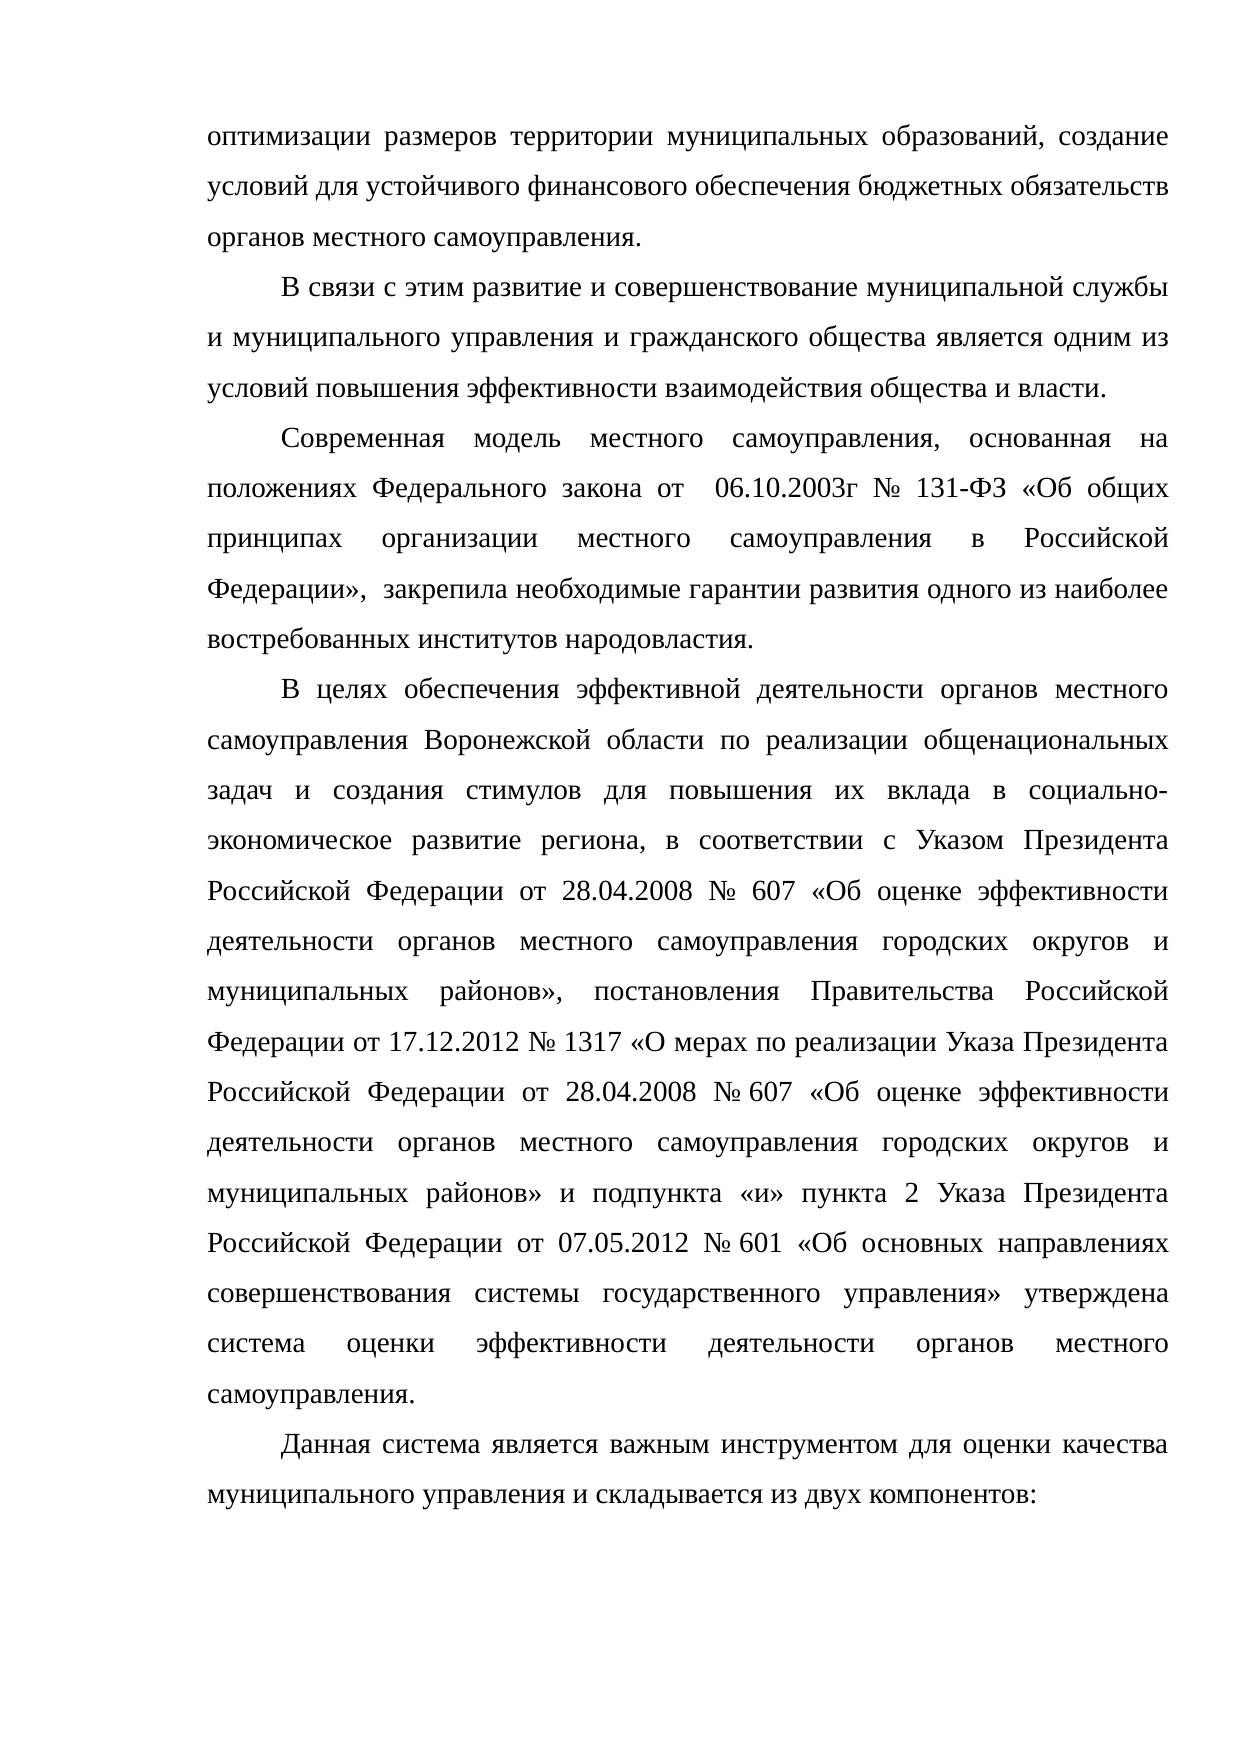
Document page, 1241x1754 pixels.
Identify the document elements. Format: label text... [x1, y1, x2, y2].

text Современная модель местного самоуправления, основанная на положениях Федерального закона от 06.10.2003г № 131-ФЗ «Об общих принципах организации местного самоуправления в Российской Федерации», закрепила необходимые гарантии развития одного из наиболее востребованных институтов народовластия. [207, 420, 1169, 655]
text В целях обеспечения эффективной деятельности органов местного самоуправления Воронежской области по реализации общенациональных задач и создания стимулов для повышения их вклада в социально-экономическое развитие региона, в соответствии с Указом Президента Российской Федерации от 28.04.2008 № 607 «Об оценке эффективности деятельности органов местного самоуправления городских округов и муниципальных районов», постановления Правительства Российской Федерации от 17.12.2012 № 1317 «О мерах по реализации Указа Президента Российской Федерации от 28.04.2008 № 607 «Об оценке эффективности деятельности органов местного самоуправления городских округов и муниципальных районов» и подпункта «и» пункта 2 Указа Президента Российской Федерации от 07.05.2012 № 601 «Об основных направлениях совершенствования системы государственного управления» утверждена система оценки эффективности деятельности органов местного самоуправления. [207, 672, 1169, 1409]
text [207, 118, 1169, 252]
text Данная система является важным инструментом для оценки качества муниципального управления и складывается из двух компонентов: [207, 1426, 1169, 1510]
text В связи с этим развитие и совершенствование муниципальной службы и муниципального управления и гражданского общества является одним из условий повышения эффективности взаимодействия общества и власти. [207, 269, 1169, 403]
